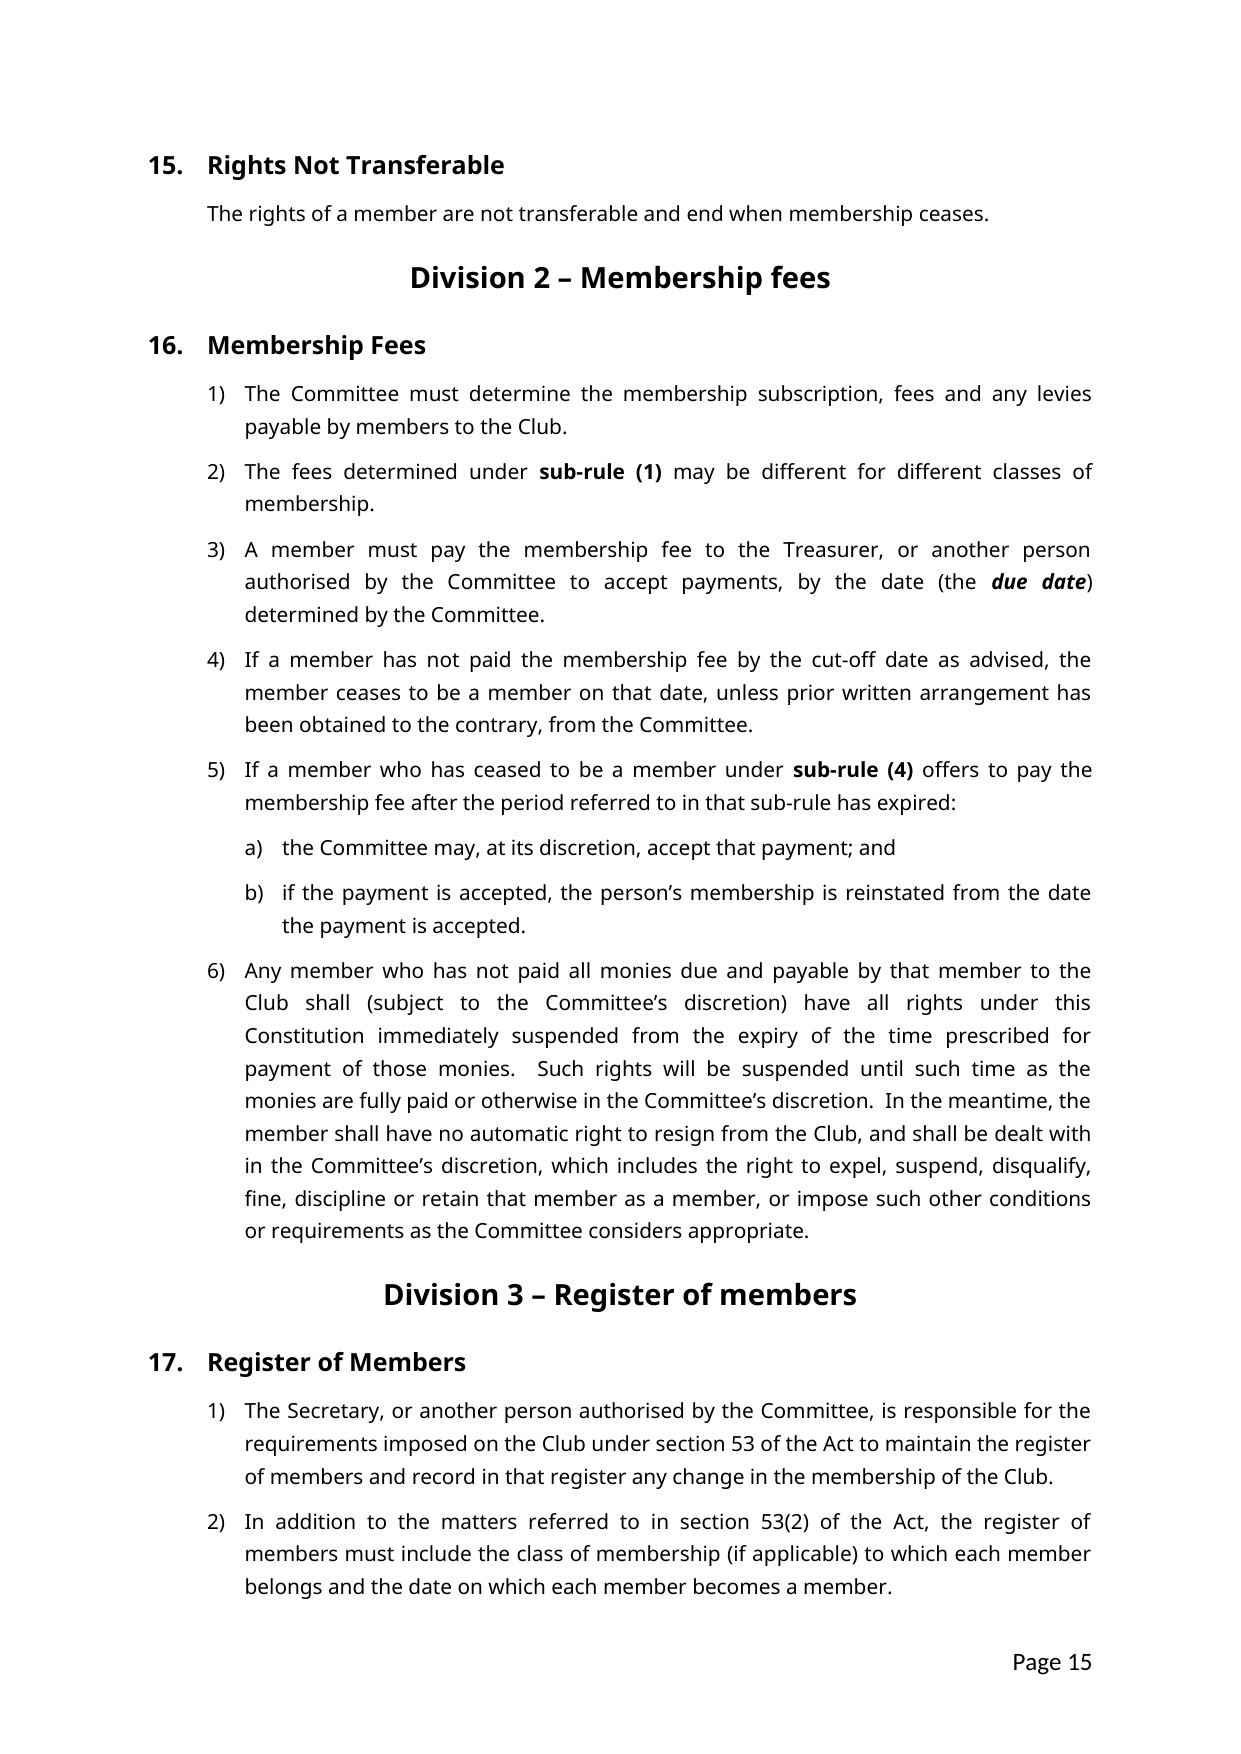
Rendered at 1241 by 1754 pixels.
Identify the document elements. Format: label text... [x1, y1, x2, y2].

subtitle Membership Fees [148, 328, 1092, 362]
list The Committee must determine the membership subscription, fees and any levies payable by members to the Club. [207, 379, 1092, 440]
list The fees determined under sub-rule (1) may be different for different classes of membership. [207, 457, 1092, 518]
list if the payment is accepted, the person’s membership is reinstated from the date the payment is accepted. [244, 878, 1092, 939]
list The Secretary, or another person authorised by the Committee, is responsible for the requirements imposed on the Club under section 53 of the Act to maintain the register of members and record in that register any change in the membership of the Club. [207, 1397, 1092, 1490]
list A member must pay the membership fee to the Treasurer, or another person authorised by the Committee to accept payments, by the date (the due date) determined by the Committee. [207, 535, 1092, 628]
text The rights of a member are not transferable and end when membership ceases. [207, 199, 1092, 228]
list the Committee may, at its discretion, accept that payment; and [244, 833, 1092, 861]
subtitle Division 2 – Membership fees [148, 257, 1092, 297]
list If a member who has ceased to be a member under sub-rule (4) offers to pay the membership fee after the period referred to in that sub-rule has expired: [207, 755, 1092, 816]
subtitle Register of Members [148, 1345, 1092, 1379]
subtitle Division 3 – Register of members [148, 1274, 1092, 1314]
list Any member who has not paid all monies due and payable by that member to the Club shall (subject to the Committee’s discretion) have all rights under this Constitution immediately suspended from the expiry of the time prescribed for payment of those monies. Such rights will be suspended until such time as the monies are fully paid or otherwise in the Committee’s discretion. In the meantime, the member shall have no automatic right to resign from the Club, and shall be dealt with in the Committee’s discretion, which includes the right to expel, suspend, disqualify, fine, discipline or retain that member as a member, or impose such other conditions or requirements as the Committee considers appropriate. [207, 956, 1092, 1245]
list In addition to the matters referred to in section 53(2) of the Act, the register of members must include the class of membership (if applicable) to which each member belongs and the date on which each member becomes a member. [207, 1507, 1092, 1601]
subtitle Rights Not Transferable [148, 148, 1092, 182]
list If a member has not paid the membership fee by the cut-off date as advised, the member ceases to be a member on that date, unless prior written arrangement has been obtained to the contrary, from the Committee. [207, 645, 1092, 739]
